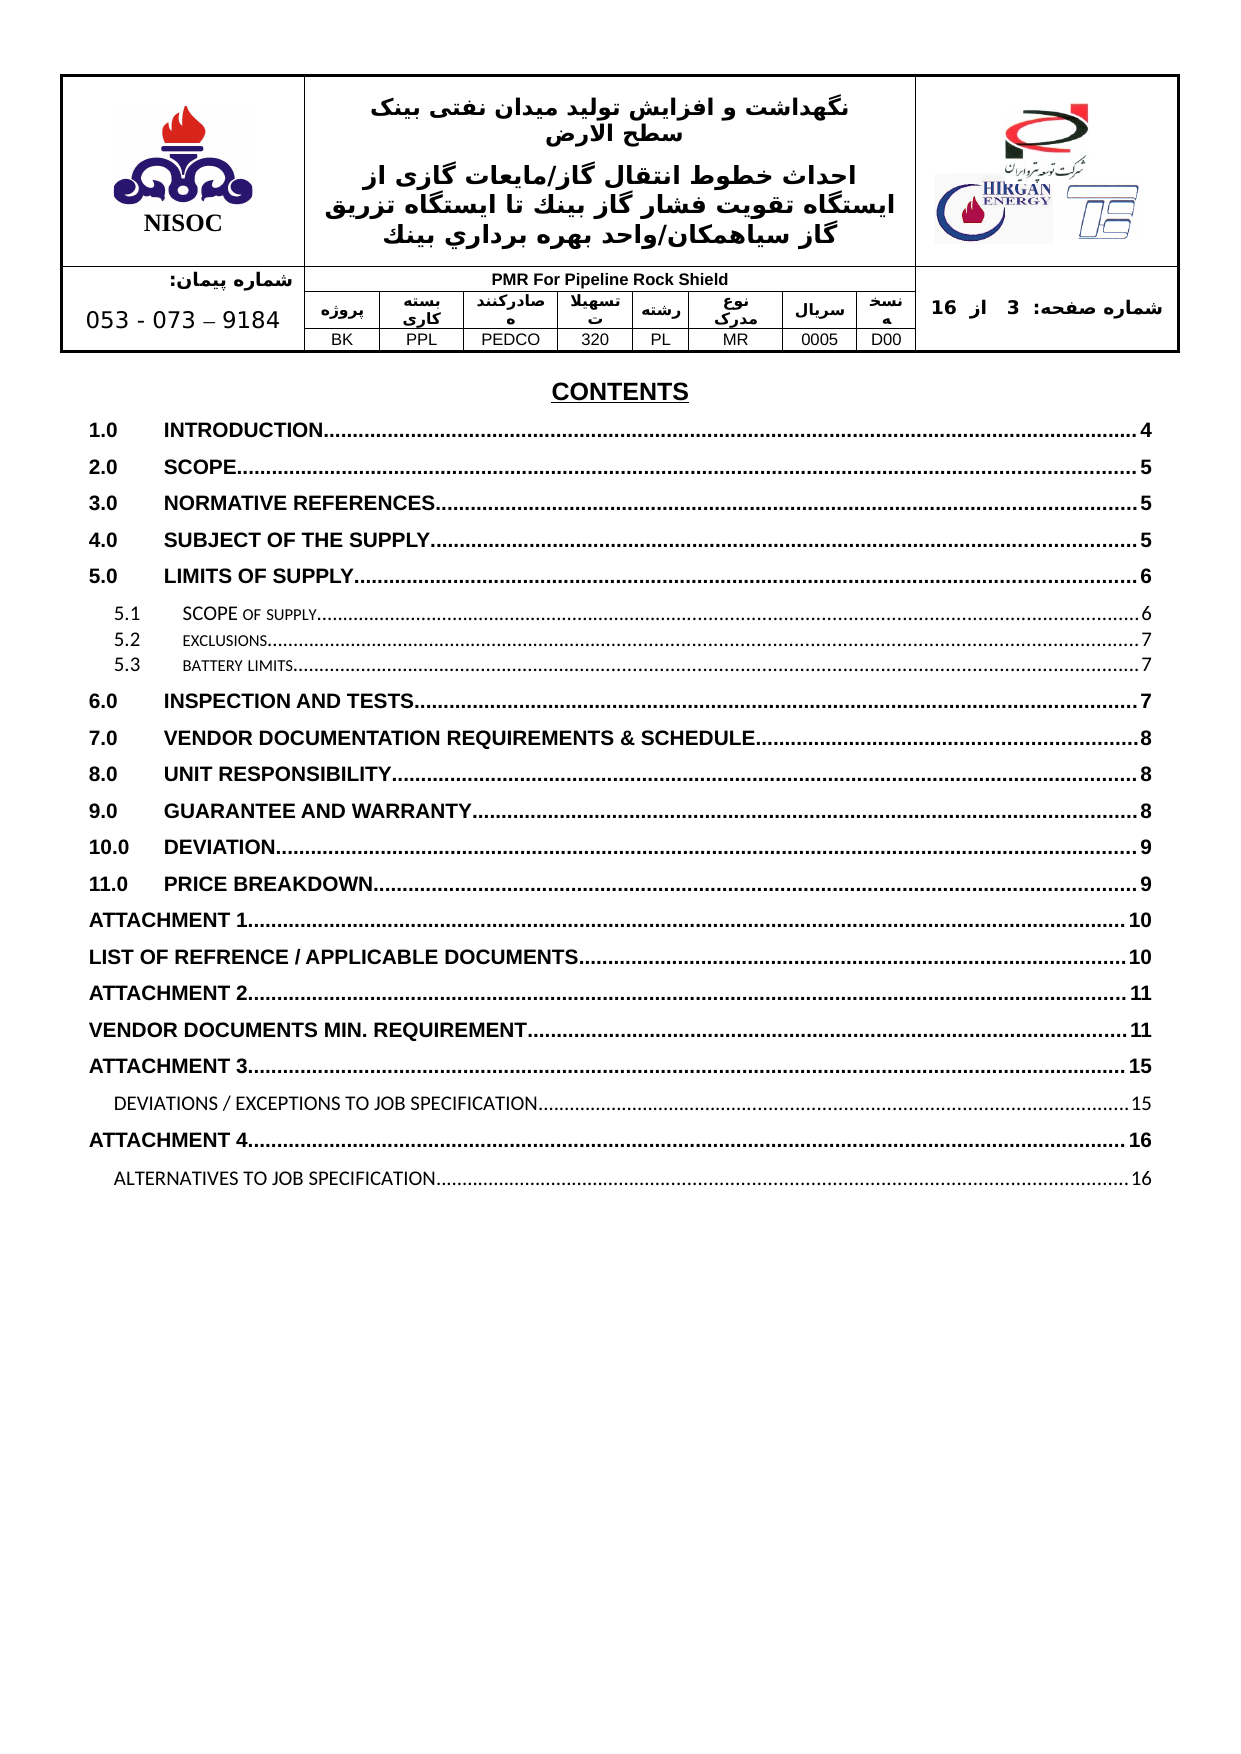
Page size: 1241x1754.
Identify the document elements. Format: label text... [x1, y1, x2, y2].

text ATTACHMENT 4 16 [89, 1128, 1152, 1152]
text 3.0 NORMATIVE REFERENCES 5 [89, 491, 1152, 515]
text 5.0 LIMITS OF SUPPLY 6 [89, 564, 1152, 588]
text 1.0 INTRODUCTION 4 [89, 418, 1152, 442]
text 7.0 VENDOR DOCUMENTATION REQUIREMENTS & SCHEDULE 8 [89, 726, 1152, 750]
text CONTENTS [89, 377, 1152, 406]
text ATTACHMENT 1 10 [89, 908, 1152, 932]
text ATTACHMENT 3 15 [89, 1054, 1152, 1078]
text 4.0 SUBJECT OF THE SUPPLY 5 [89, 528, 1152, 552]
text LIST OF REFRENCE / APPLICABLE DOCUMENTS 10 [89, 944, 1152, 968]
text ALTERNATIVES TO JOB SPECIFICATION 16 [114, 1165, 1152, 1190]
text 6.0 INSPECTION AND TESTS 7 [89, 689, 1152, 713]
text 10.0 DEVIATION 9 [89, 835, 1152, 859]
text 5.3 battery limits 7 [114, 651, 1152, 677]
text 8.0 UNIT RESPONSIBILITY 8 [89, 762, 1152, 786]
text VENDOR DOCUMENTS MIN. REQUIREMENT 11 [89, 1017, 1152, 1041]
picture [934, 103, 1089, 244]
text 5.2 exclusions 7 [114, 626, 1152, 651]
text 2.0 Scope 5 [89, 455, 1152, 479]
picture [113, 106, 253, 208]
text 5.1 SCOPE of supply 6 [114, 601, 1152, 626]
text 9.0 GUARANTEE AND WARRANTY 8 [89, 799, 1152, 823]
text DEVIATIONS / EXCEPTIONS TO JOB SPECIFICATION 15 [114, 1090, 1152, 1116]
text 11.0 PRICE BREAKDOWN 9 [89, 872, 1152, 896]
text ATTACHMENT 2 11 [89, 981, 1152, 1005]
